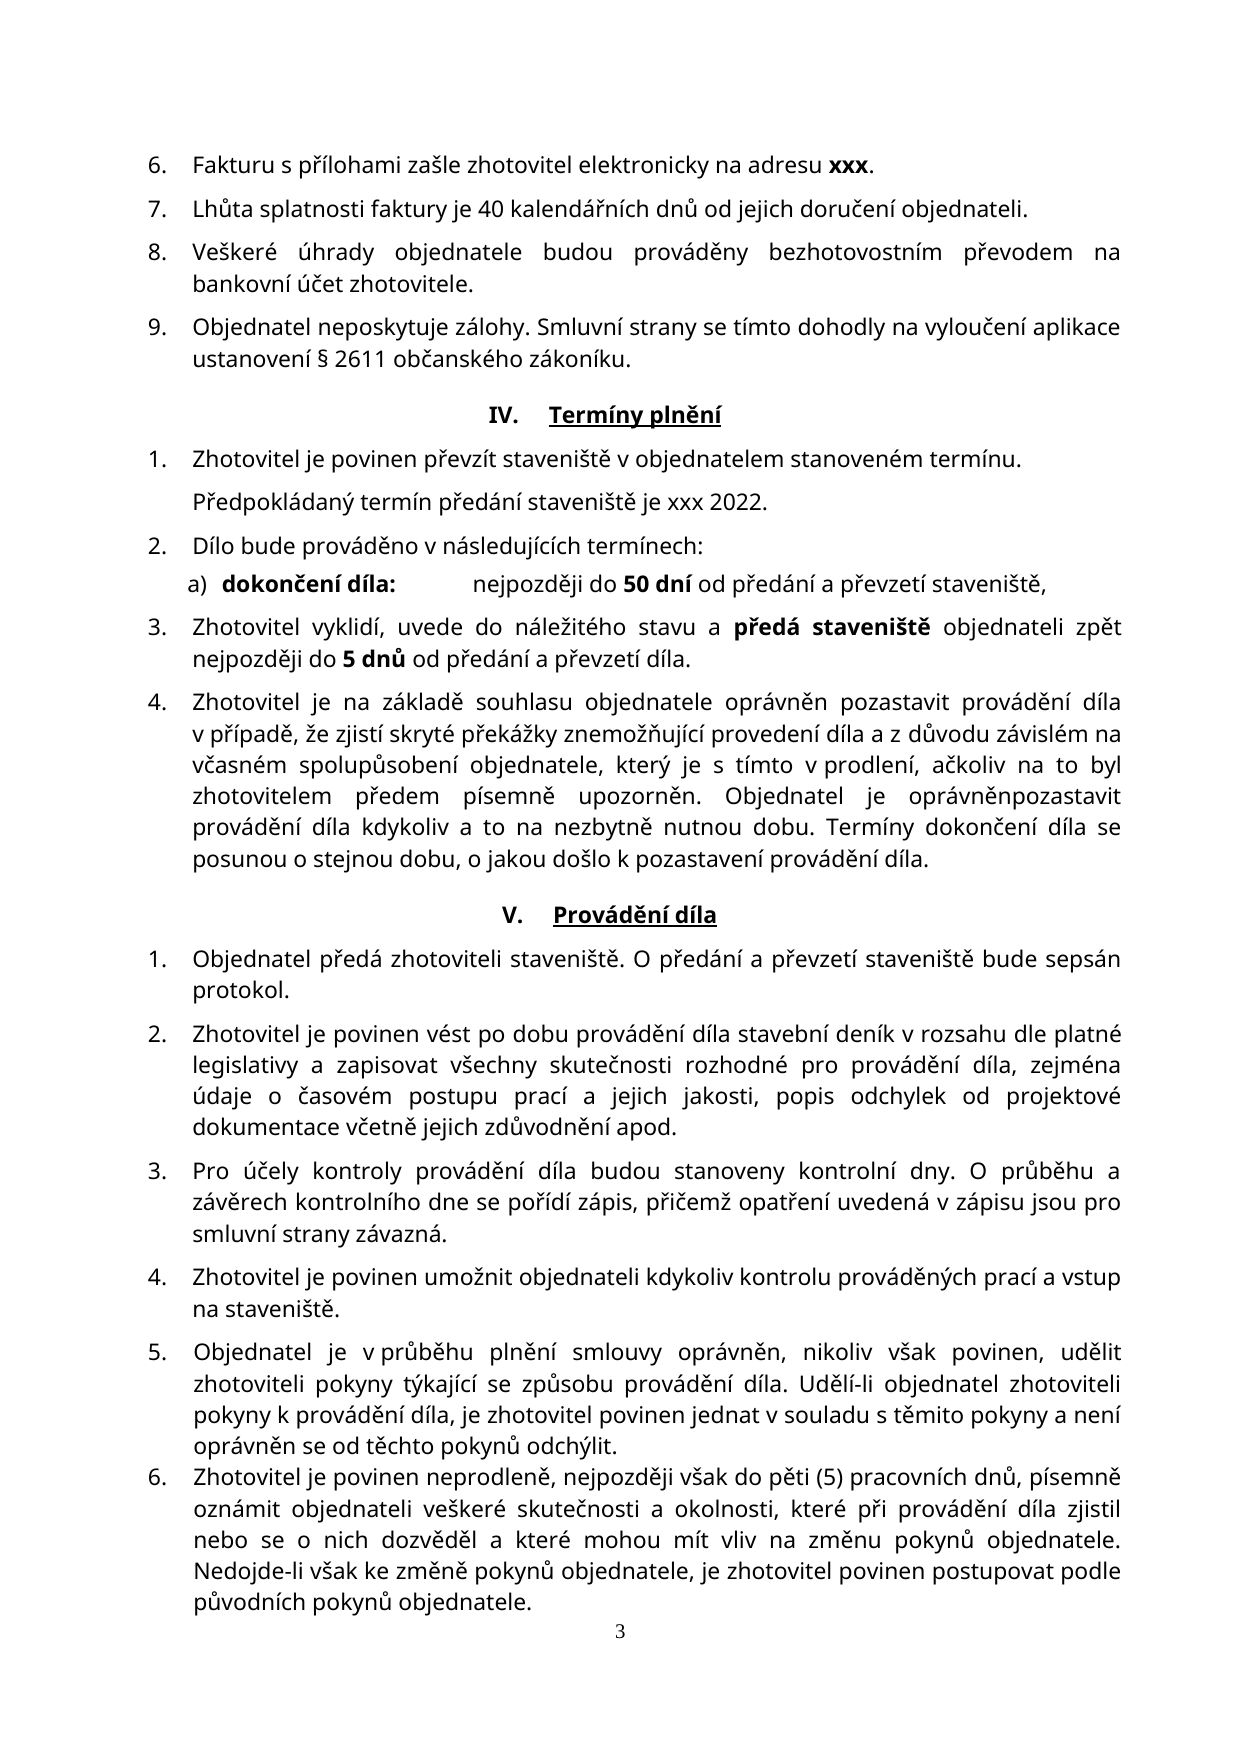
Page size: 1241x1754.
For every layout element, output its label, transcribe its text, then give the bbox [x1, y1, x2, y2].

subtitle Provádění díla [118, 899, 1122, 930]
list Zhotovitel je povinen neprodleně, nejpozději však do pěti (5) pracovních dnů, písemně oznámit objednateli veškeré skutečnosti a okolnosti, které při provádění díla zjistil nebo se o nich dozvěděl a které mohou mít vliv na změnu pokynů objednatele. Nedojde-li však ke změně pokynů objednatele, je zhotovitel povinen postupovat podle původních pokynů objednatele. [148, 1461, 1122, 1618]
list Objednatel je v průběhu plnění smlouvy oprávněn, nikoliv však povinen, udělit zhotoviteli pokyny týkající se způsobu provádění díla. Udělí-li objednatel zhotoviteli pokyny k provádění díla, je zhotovitel povinen jednat v souladu s těmito pokyny a není oprávněn se od těchto pokynů odchýlit. [148, 1336, 1122, 1461]
subtitle Zhotovitel je na základě souhlasu objednatele oprávněn pozastavit provádění díla v případě, že zjistí skryté překážky znemožňující provedení díla a z důvodu závislém na včasném spolupůsobení objednatele, který je s tímto v prodlení, ačkoliv na to byl zhotovitelem předem písemně upozorněn. Objednatel je oprávněnpozastavit provádění díla kdykoliv a to na nezbytně nutnou dobu. Termíny dokončení díla se posunou o stejnou dobu, o jakou došlo k pozastavení provádění díla. [148, 686, 1122, 874]
subtitle dokončení díla: nejpozději do 50 dní od předání a převzetí staveniště, [207, 568, 1122, 599]
subtitle Zhotovitel je povinen umožnit objednateli kdykoliv kontrolu prováděných prací a vstup na staveniště. [148, 1261, 1122, 1324]
subtitle Objednatel předá zhotoviteli staveniště. O předání a převzetí staveniště bude sepsán protokol. [148, 943, 1122, 1005]
subtitle Objednatel neposkytuje zálohy. Smluvní strany se tímto dohodly na vyloučení aplikace ustanovení § 2611 občanského zákoníku. [148, 311, 1122, 374]
subtitle Zhotovitel je povinen vést po dobu provádění díla stavební deník v rozsahu dle platné legislativy a zapisovat všechny skutečnosti rozhodné pro provádění díla, zejména údaje o časovém postupu prací a jejich jakosti, popis odchylek od projektové dokumentace včetně jejich zdůvodnění apod. [148, 1018, 1122, 1143]
subtitle Termíny plnění [118, 399, 1122, 430]
subtitle Zhotovitel vyklidí, uvede do náležitého stavu a předá staveniště objednateli zpět nejpozději do 5 dnů od předání a převzetí díla. [148, 611, 1122, 674]
subtitle Fakturu s přílohami zašle zhotovitel elektronicky na adresu xxx. [148, 149, 1122, 180]
subtitle Lhůta splatnosti faktury je 40 kalendářních dnů od jejich doručení objednateli. [148, 193, 1122, 224]
subtitle Předpokládaný termín předání staveniště je xxx 2022. [192, 486, 1122, 518]
subtitle Zhotovitel je povinen převzít staveniště v objednatelem stanoveném termínu. [148, 443, 1122, 474]
subtitle Dílo bude prováděno v následujících termínech: [148, 530, 1122, 561]
subtitle Pro účely kontroly provádění díla budou stanoveny kontrolní dny. O průběhu a závěrech kontrolního dne se pořídí zápis, přičemž opatření uvedená v zápisu jsou pro smluvní strany závazná. [148, 1155, 1122, 1249]
subtitle Veškeré úhrady objednatele budou prováděny bezhotovostním převodem na bankovní účet zhotovitele. [148, 236, 1122, 299]
